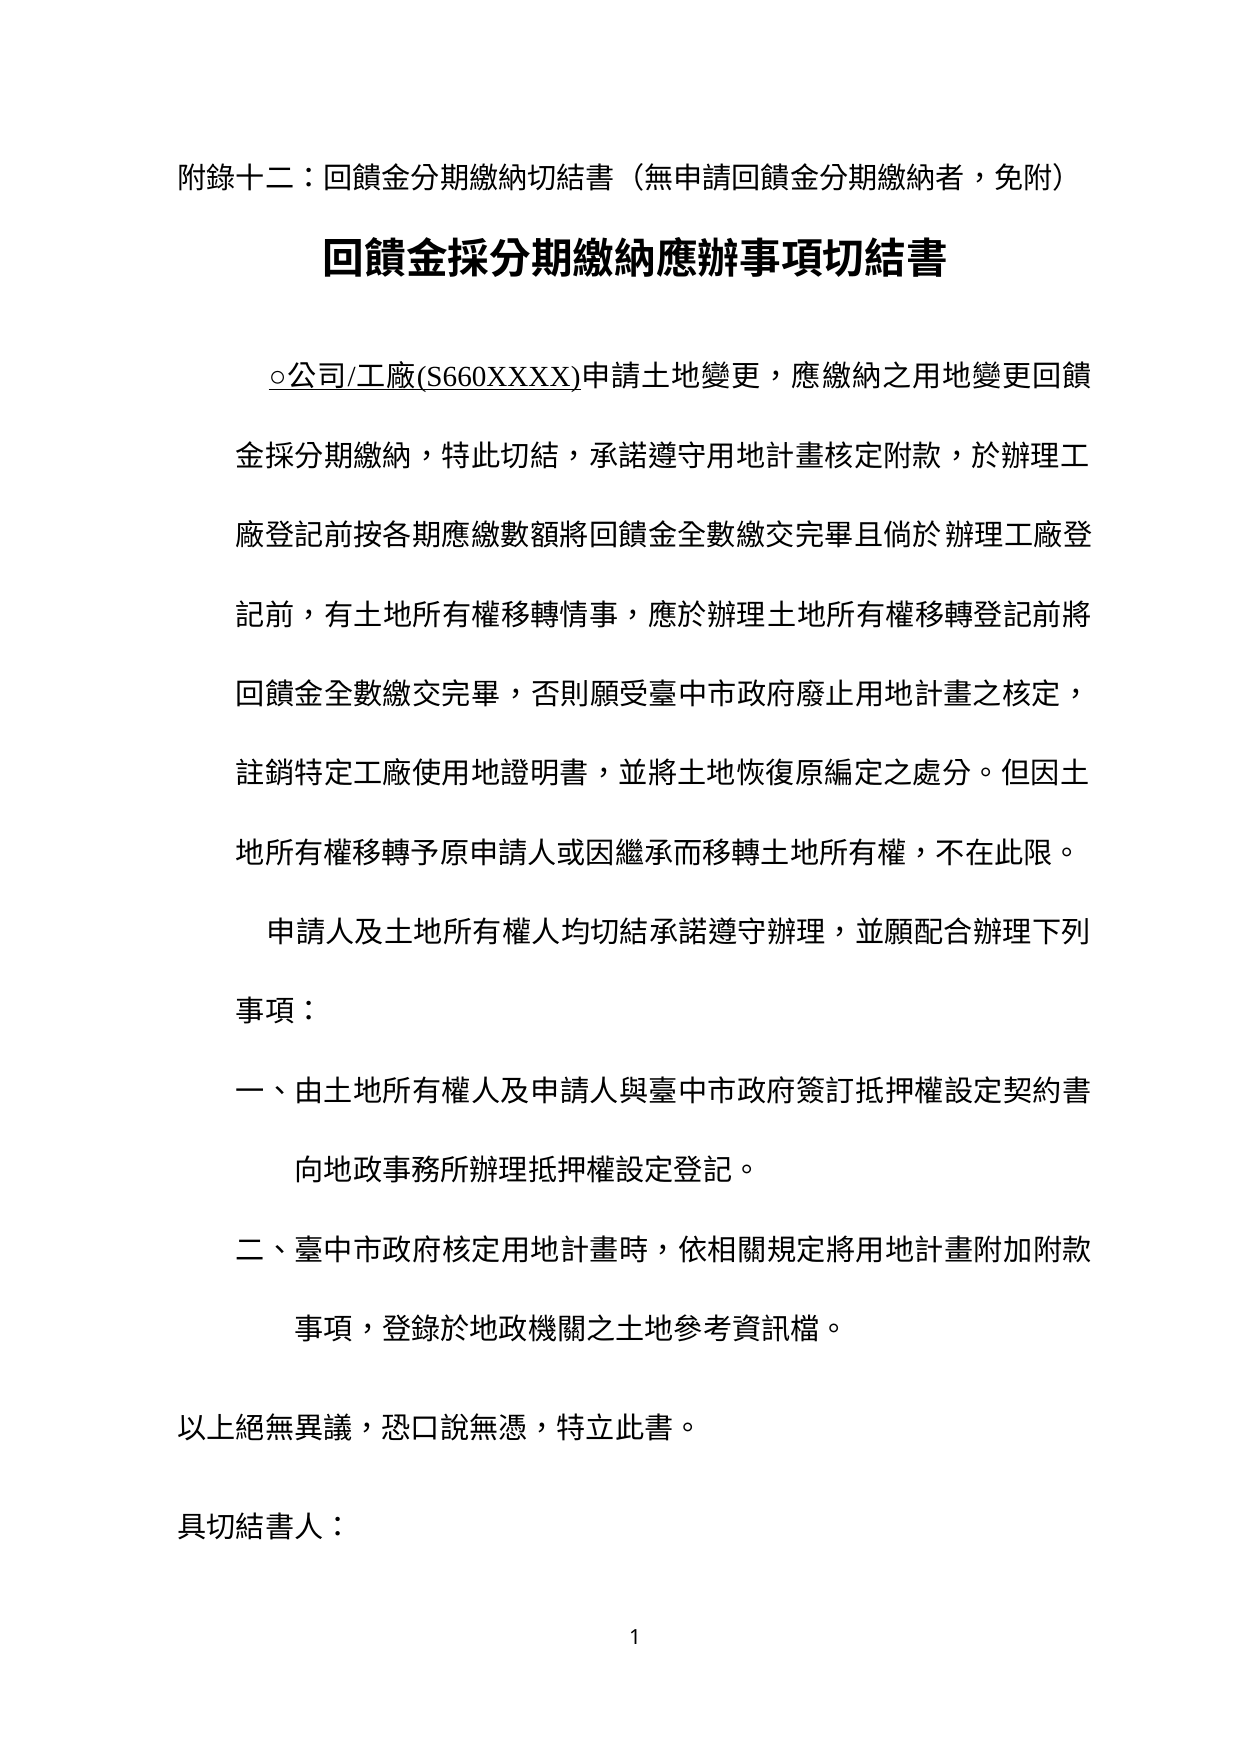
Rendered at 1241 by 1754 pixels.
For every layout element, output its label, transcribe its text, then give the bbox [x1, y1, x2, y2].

text 具切結書人： [177, 1485, 1092, 1564]
text 附錄十二：回饋金分期繳納切結書（無申請回饋金分期繳納者，免附） [177, 136, 1092, 215]
text 回饋金採分期繳納應辦事項切結書 [177, 215, 1092, 295]
text ○公司/工廠(S660XXXX)申請土地變更，應繳納之用地變更回饋金採分期繳納，特此切結，承諾遵守用地計畫核定附款，於辦理工廠登記前按各期應繳數額將回饋金全數繳交完畢且倘於辦理工廠登記前，有土地所有權移轉情事，應於辦理土地所有權移轉登記前將回饋金全數繳交完畢，否則願受臺中市政府廢止用地計畫之核定，註銷特定工廠使用地證明書，並將土地恢復原編定之處分。但因土地所有權移轉予原申請人或因繼承而移轉土地所有權，不在此限。 [236, 334, 1092, 890]
text 申請人及土地所有權人均切結承諾遵守辦理，並願配合辦理下列事項： [236, 890, 1092, 1049]
list 臺中市政府核定用地計畫時，依相關規定將用地計畫附加附款事項，登錄於地政機關之土地參考資訊檔。 [236, 1207, 1092, 1366]
list 由土地所有權人及申請人與臺中市政府簽訂抵押權設定契約書，向地政事務所辦理抵押權設定登記。 [236, 1049, 1092, 1207]
text 以上絕無異議，恐口說無憑，特立此書。 [177, 1386, 1092, 1465]
